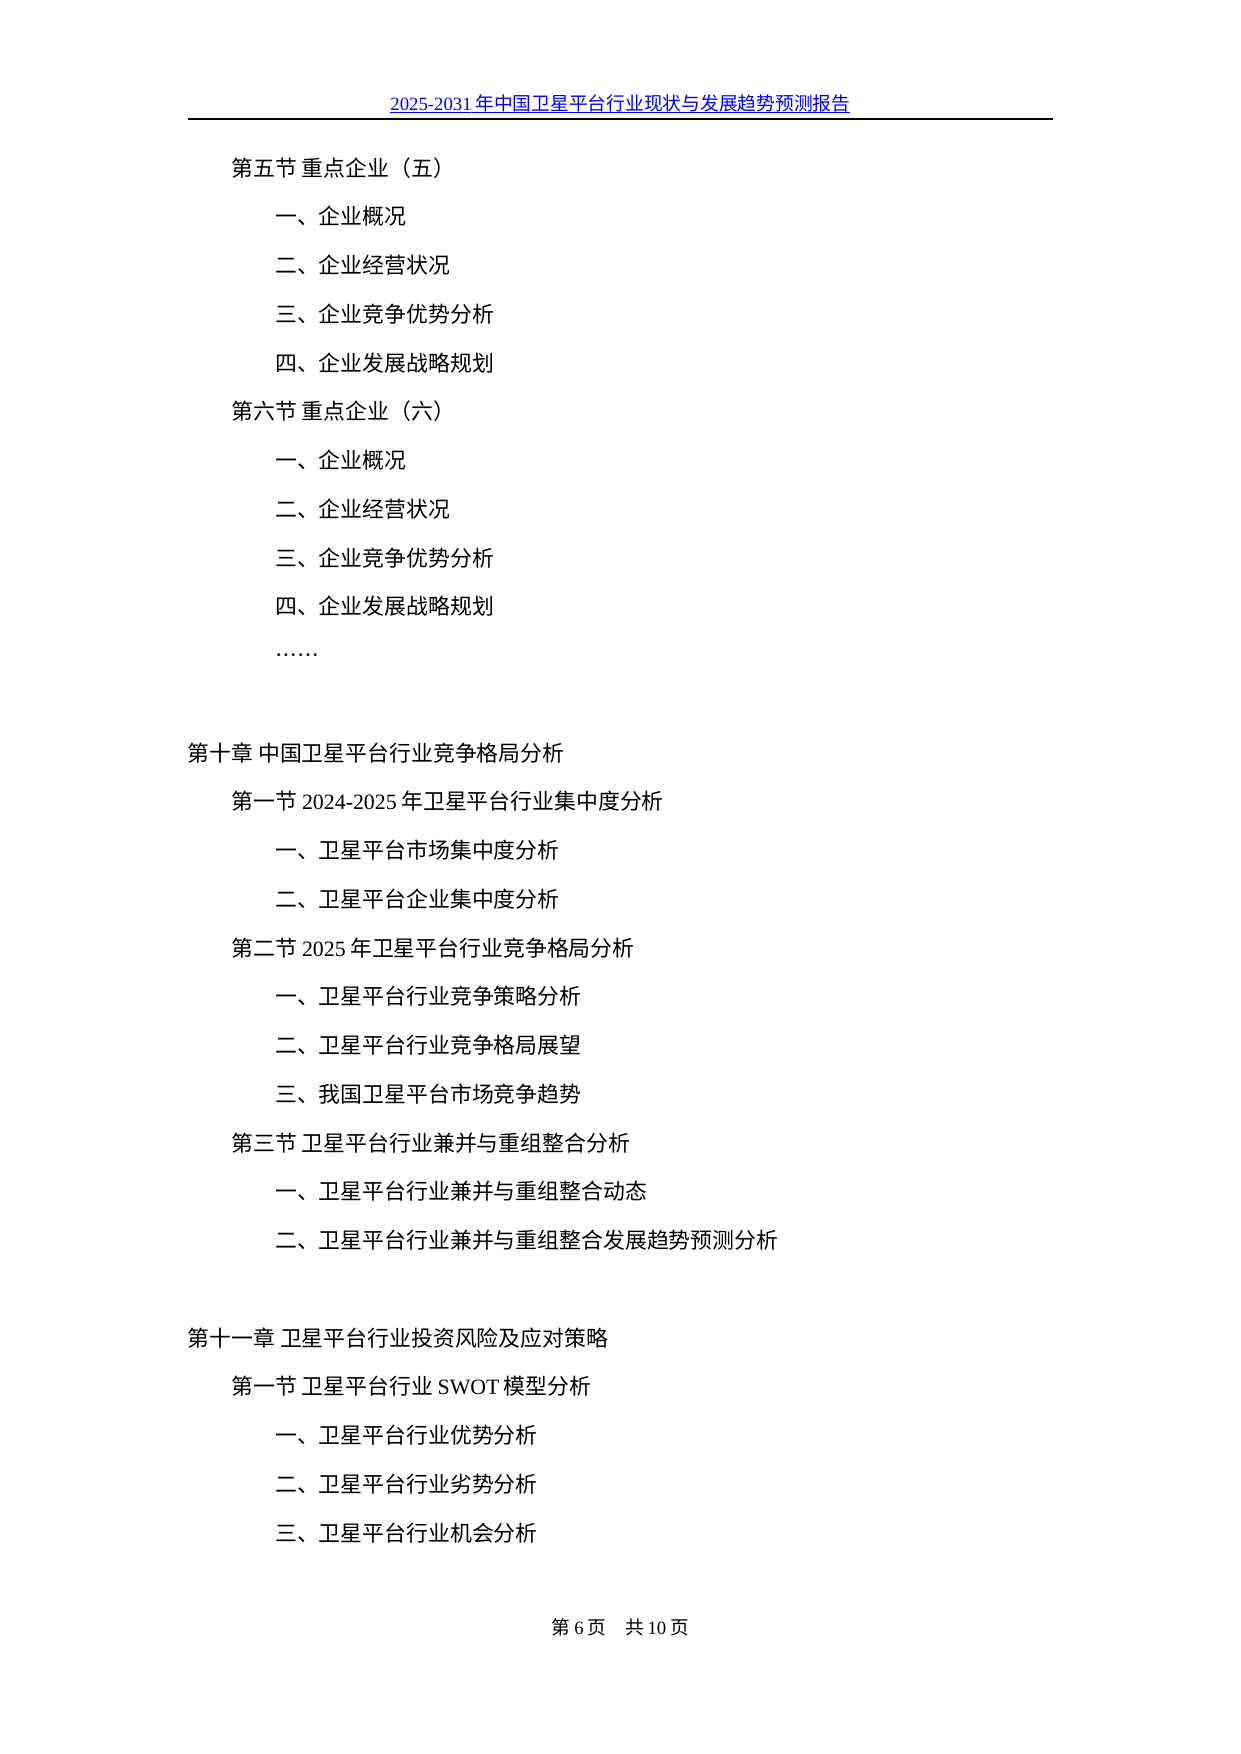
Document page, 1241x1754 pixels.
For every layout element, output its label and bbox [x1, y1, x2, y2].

text [187, 150, 1053, 1548]
